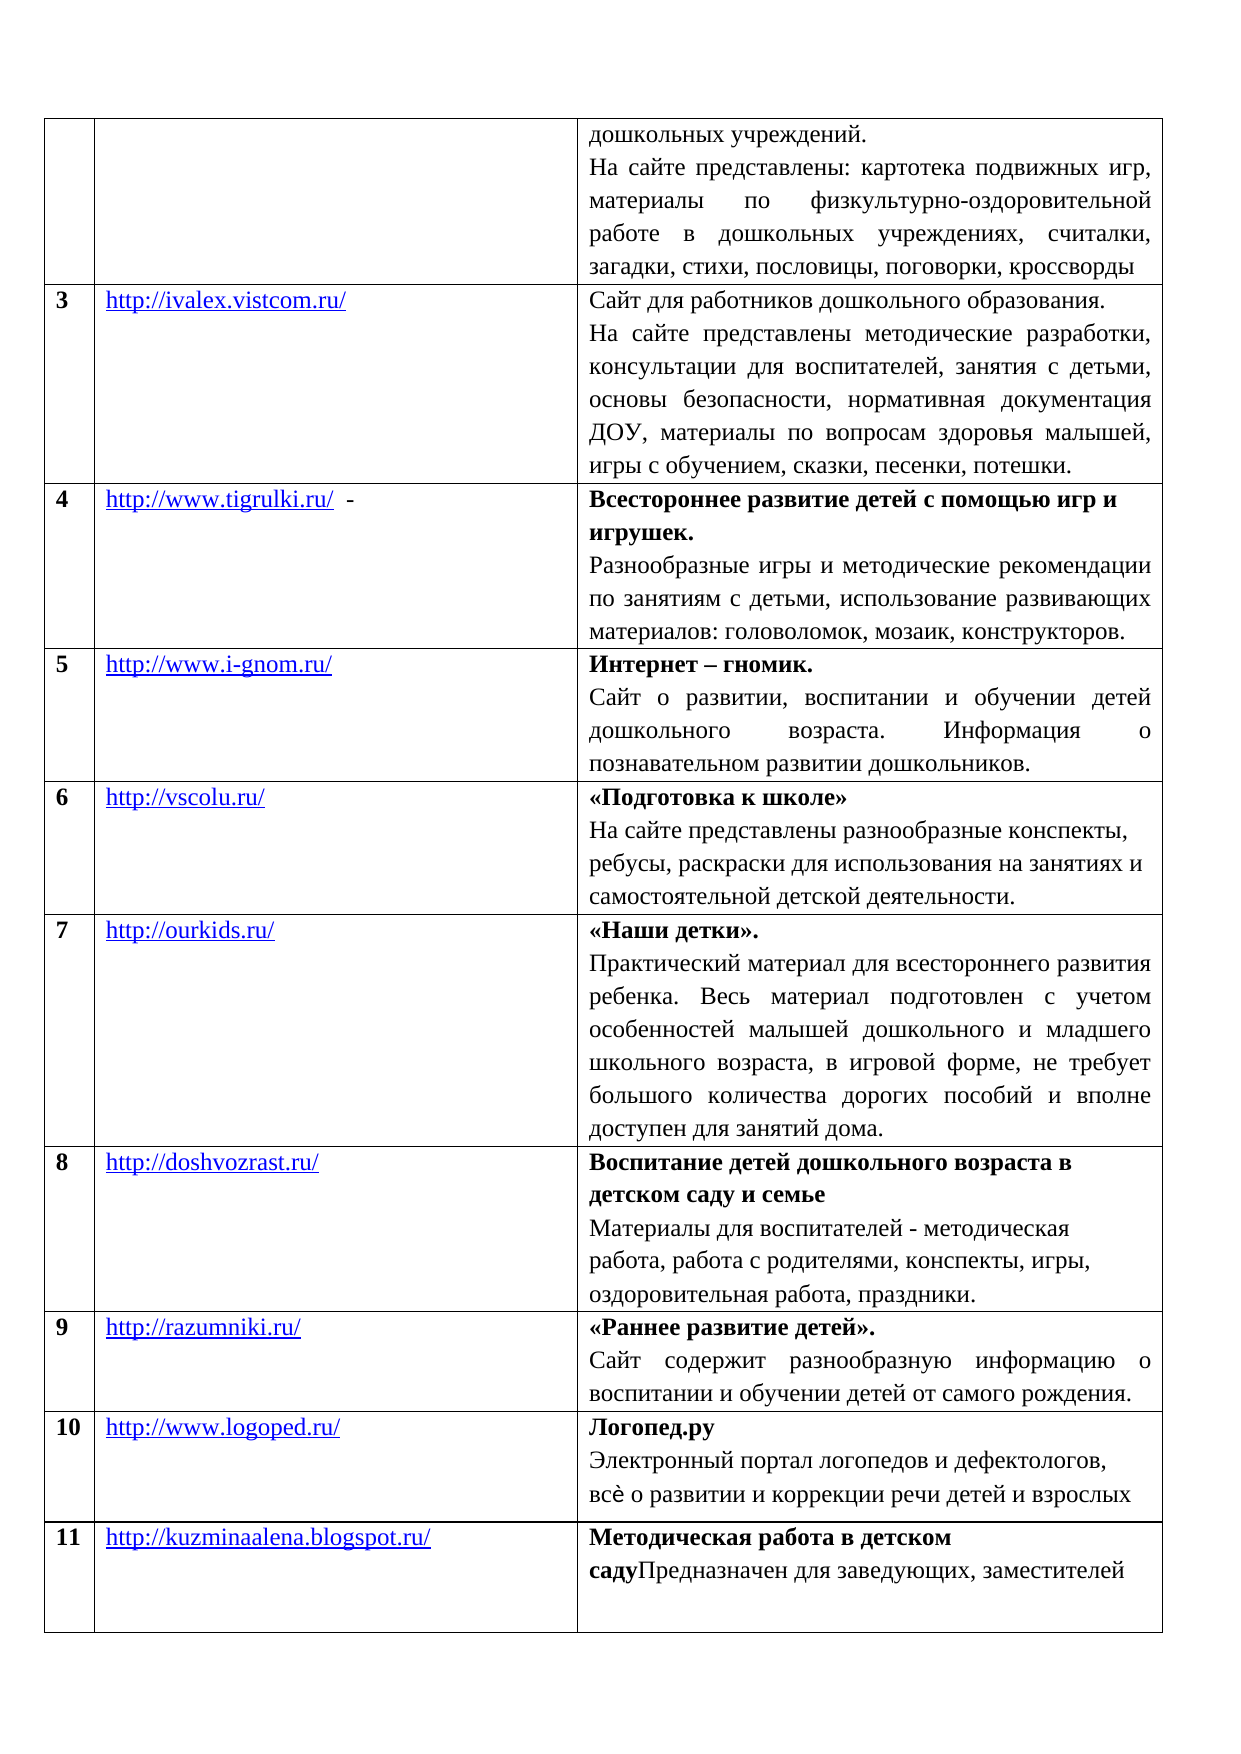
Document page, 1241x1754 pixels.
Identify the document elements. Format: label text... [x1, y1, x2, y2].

table_cell http://www.logoped.ru/ [95, 1412, 577, 1521]
table_cell 5 [45, 649, 94, 781]
table_cell 10 [45, 1412, 94, 1521]
table_cell Всестороннее развитие детей с помощью игр и игрушек. Разнообразные игры и методические рекомендации по занятиям с детьми, использование развивающих материалов: головоломок, мозаик, конструкторов. [578, 484, 1162, 648]
table_cell http://razumniki.ru/ [95, 1312, 577, 1411]
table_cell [95, 1523, 577, 1632]
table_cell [95, 119, 577, 284]
table_cell http://vscolu.ru/ [95, 782, 577, 914]
table_cell 8 [45, 1147, 94, 1311]
table_cell 11 [45, 1523, 94, 1632]
table_cell Логопед.ру Электронный портал логопедов и дефектологов, всѐ о развитии и коррекции речи детей и взрослых [578, 1412, 1162, 1521]
table_cell http://ourkids.ru/ [95, 915, 577, 1146]
table_cell 9 [45, 1312, 94, 1411]
table_cell 3 [45, 285, 94, 483]
table_cell http://doshvozrast.ru/ [95, 1147, 577, 1311]
table_cell «Раннее развитие детей». Сайт содержит разнообразную информацию о воспитании и обучении детей от самого рождения. [578, 1312, 1162, 1411]
table_cell Сайт для работников дошкольного образования. На сайте представлены методические разработки, консультации для воспитателей, занятия с детьми, основы безопасности, нормативная документация ДОУ, материалы по вопросам здоровья малышей, игры с обучением, сказки, песенки, потешки. [578, 285, 1162, 483]
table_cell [578, 119, 1162, 284]
table_cell «Наши детки». Практический материал для всестороннего развития ребенка. Весь материал подготовлен с учетом особенностей малышей дошкольного и младшего школьного возраста, в игровой форме, не требует большого количества дорогих пособий и вполне доступен для занятий дома. [578, 915, 1162, 1146]
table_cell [578, 1523, 1162, 1632]
table_cell http://www.tigrulki.ru/ - [95, 484, 577, 648]
table_cell 7 [45, 915, 94, 1146]
table_cell http://ivalex.vistcom.ru/ [95, 285, 577, 483]
table_cell 6 [45, 782, 94, 914]
table_cell 2 [45, 119, 94, 284]
table_cell Воспитание детей дошкольного возраста в детском саду и семье Материалы для воспитателей - методическая работа, работа с родителями, конспекты, игры, оздоровительная работа, праздники. [578, 1147, 1162, 1311]
table_cell Интернет – гномик. Сайт о развитии, воспитании и обучении детей дошкольного возраста. Информация о познавательном развитии дошкольников. [578, 649, 1162, 781]
table_cell http://www.i-gnom.ru/ [95, 649, 577, 781]
table_cell 4 [45, 484, 94, 648]
table_cell «Подготовка к школе» На сайте представлены разнообразные конспекты, ребусы, раскраски для использования на занятиях и самостоятельной детской деятельности. [578, 782, 1162, 914]
